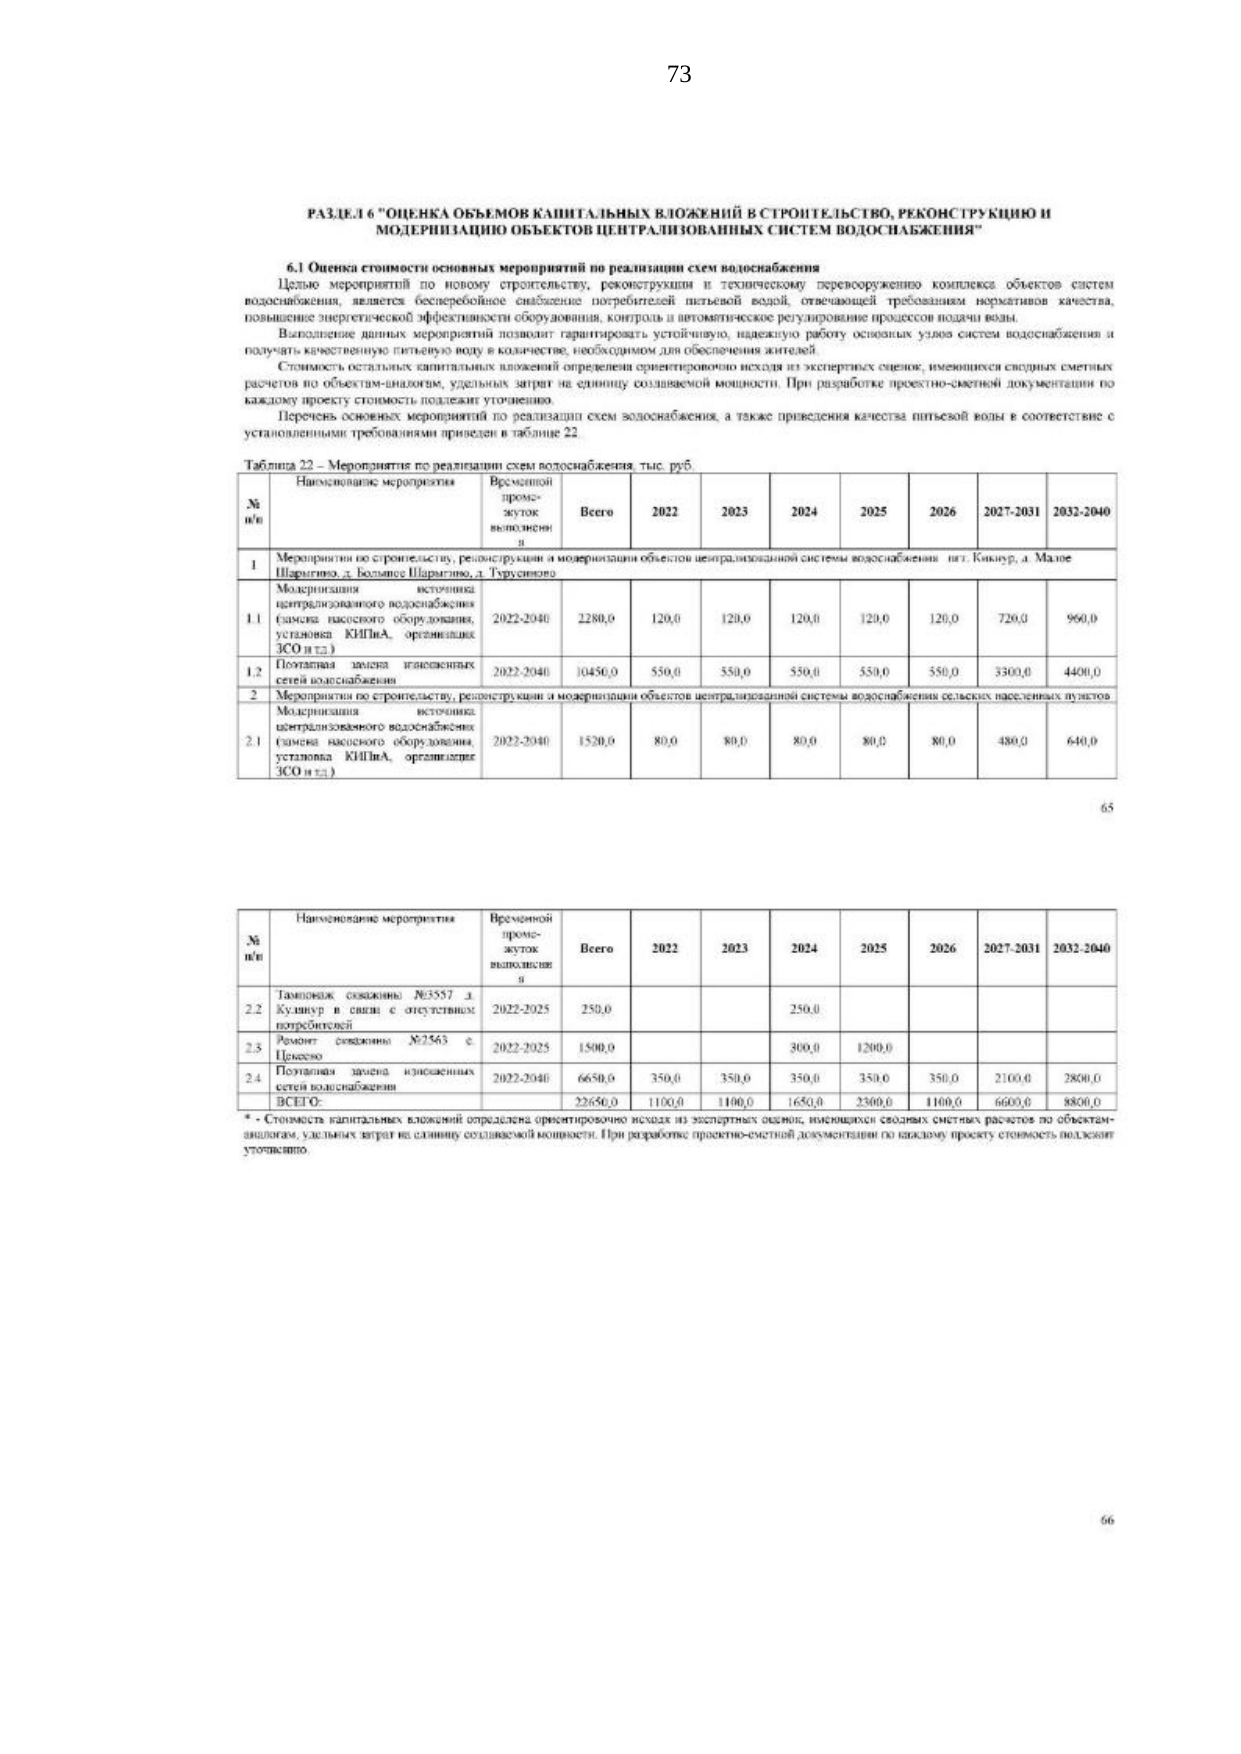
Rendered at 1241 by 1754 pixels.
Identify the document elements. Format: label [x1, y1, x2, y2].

picture [177, 860, 1182, 1570]
picture [177, 147, 1182, 858]
